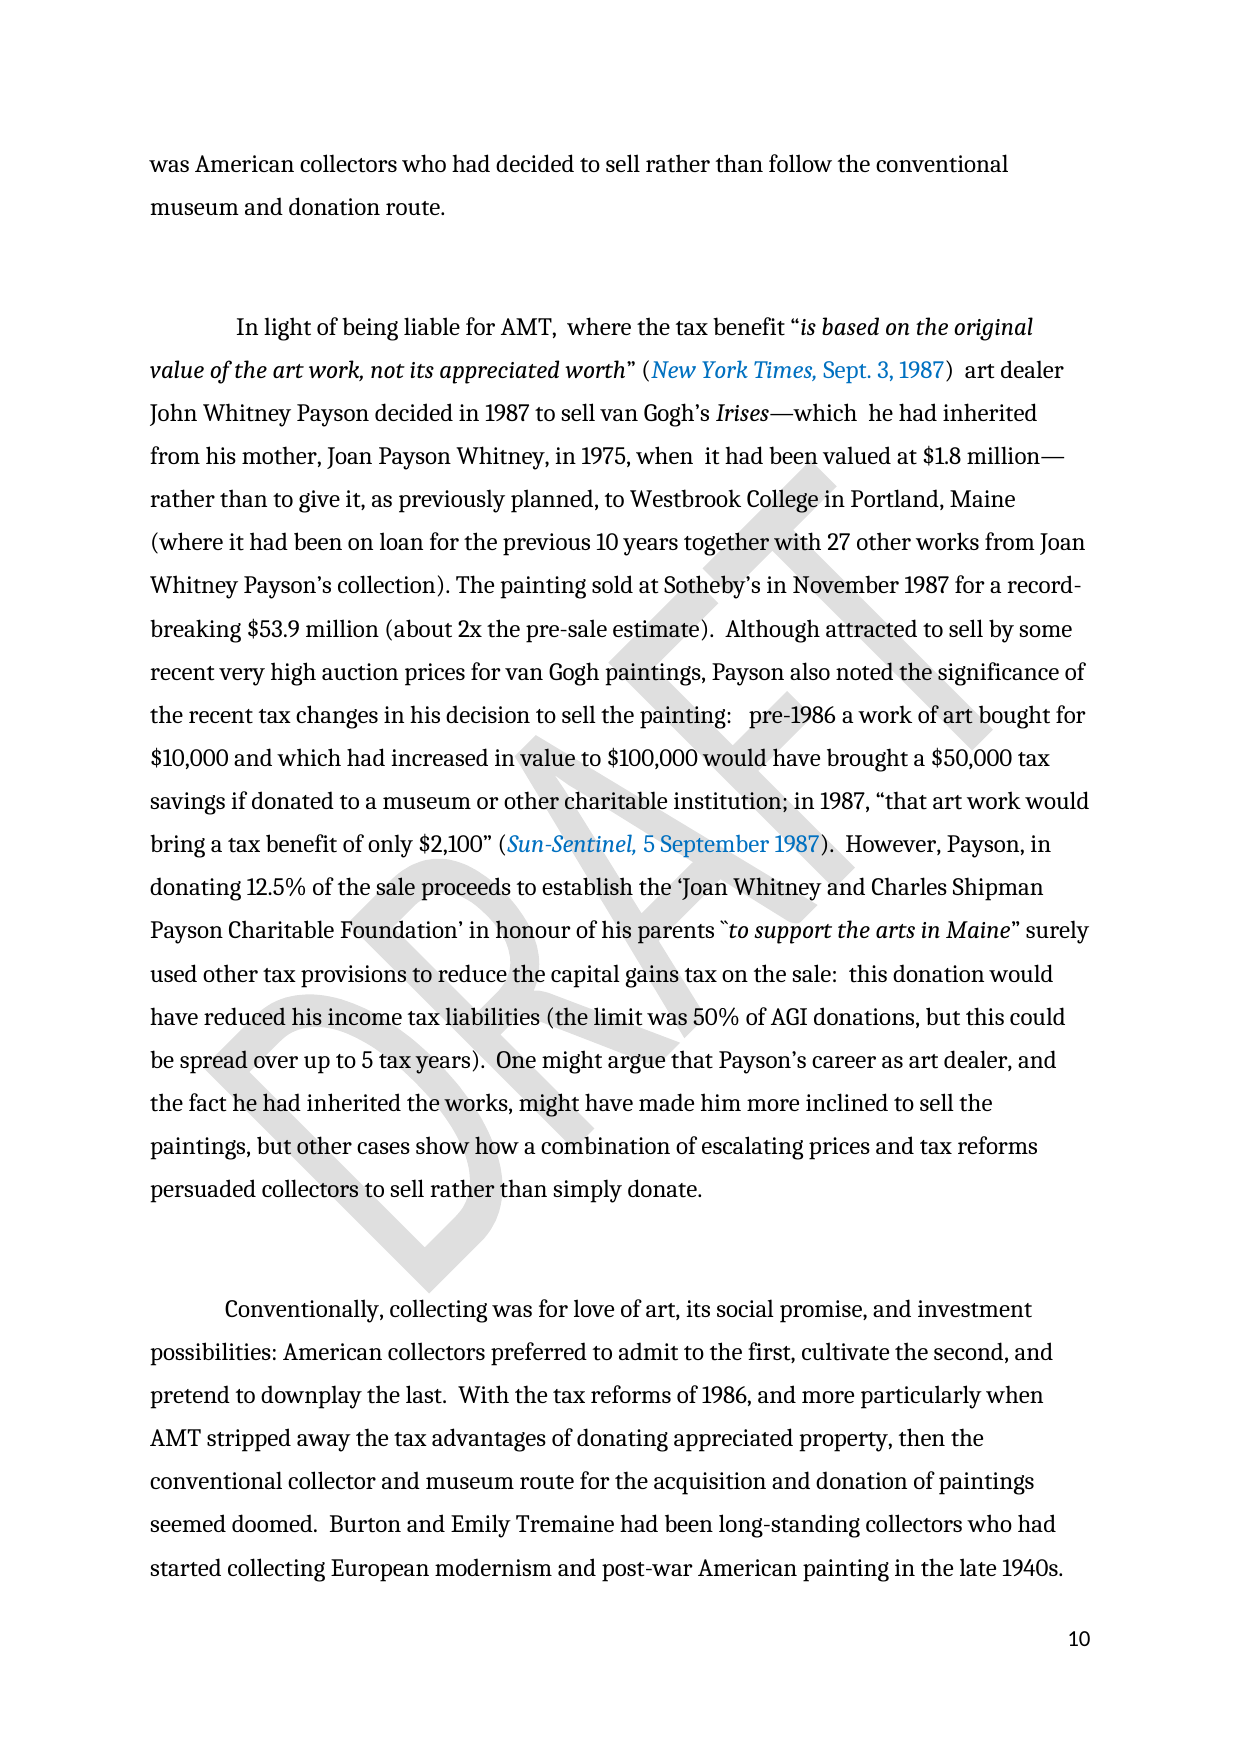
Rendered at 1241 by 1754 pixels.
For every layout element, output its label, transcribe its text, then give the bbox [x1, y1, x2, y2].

text In light of being liable for AMT, where the tax benefit “is based on the original value of the art work, not its appreciated worth” (New York Times, Sept. 3, 1987) art dealer John Whitney Payson decided in 1987 to sell van Gogh’s Irises—which he had inherited from his mother, Joan Payson Whitney, in 1975, when it had been valued at $1.8 million—rather than to give it, as previously planned, to Westbrook College in Portland, Maine (where it had been on loan for the previous 10 years together with 27 other works from Joan Whitney Payson’s collection). The painting sold at Sotheby’s in November 1987 for a record-breaking $53.9 million (about 2x the pre-sale estimate). Although attracted to sell by some recent very high auction prices for van Gogh paintings, Payson also noted the significance of the recent tax changes in his decision to sell the painting: pre-1986 a work of art bought for $10,000 and which had increased in value to $100,000 would have brought a $50,000 tax savings if donated to a museum or other charitable institution; in 1987, “that art work would bring a tax benefit of only $2,100” (Sun-Sentinel, 5 September 1987). However, Payson, in donating 12.5% of the sale proceeds to establish the ‘Joan Whitney and Charles Shipman Payson Charitable Foundation’ in honour of his parents ``to support the arts in Maine” surely used other tax provisions to reduce the capital gains tax on the sale: this donation would have reduced his income tax liabilities (the limit was 50% of AGI donations, but this could be spread over up to 5 tax years). One might argue that Payson’s career as art dealer, and the fact he had inherited the works, might have made him more inclined to sell the paintings, but other cases show how a combination of escalating prices and tax reforms persuaded collectors to sell rather than simply donate. [150, 313, 1090, 1204]
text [150, 1295, 1090, 1582]
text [150, 150, 1090, 222]
